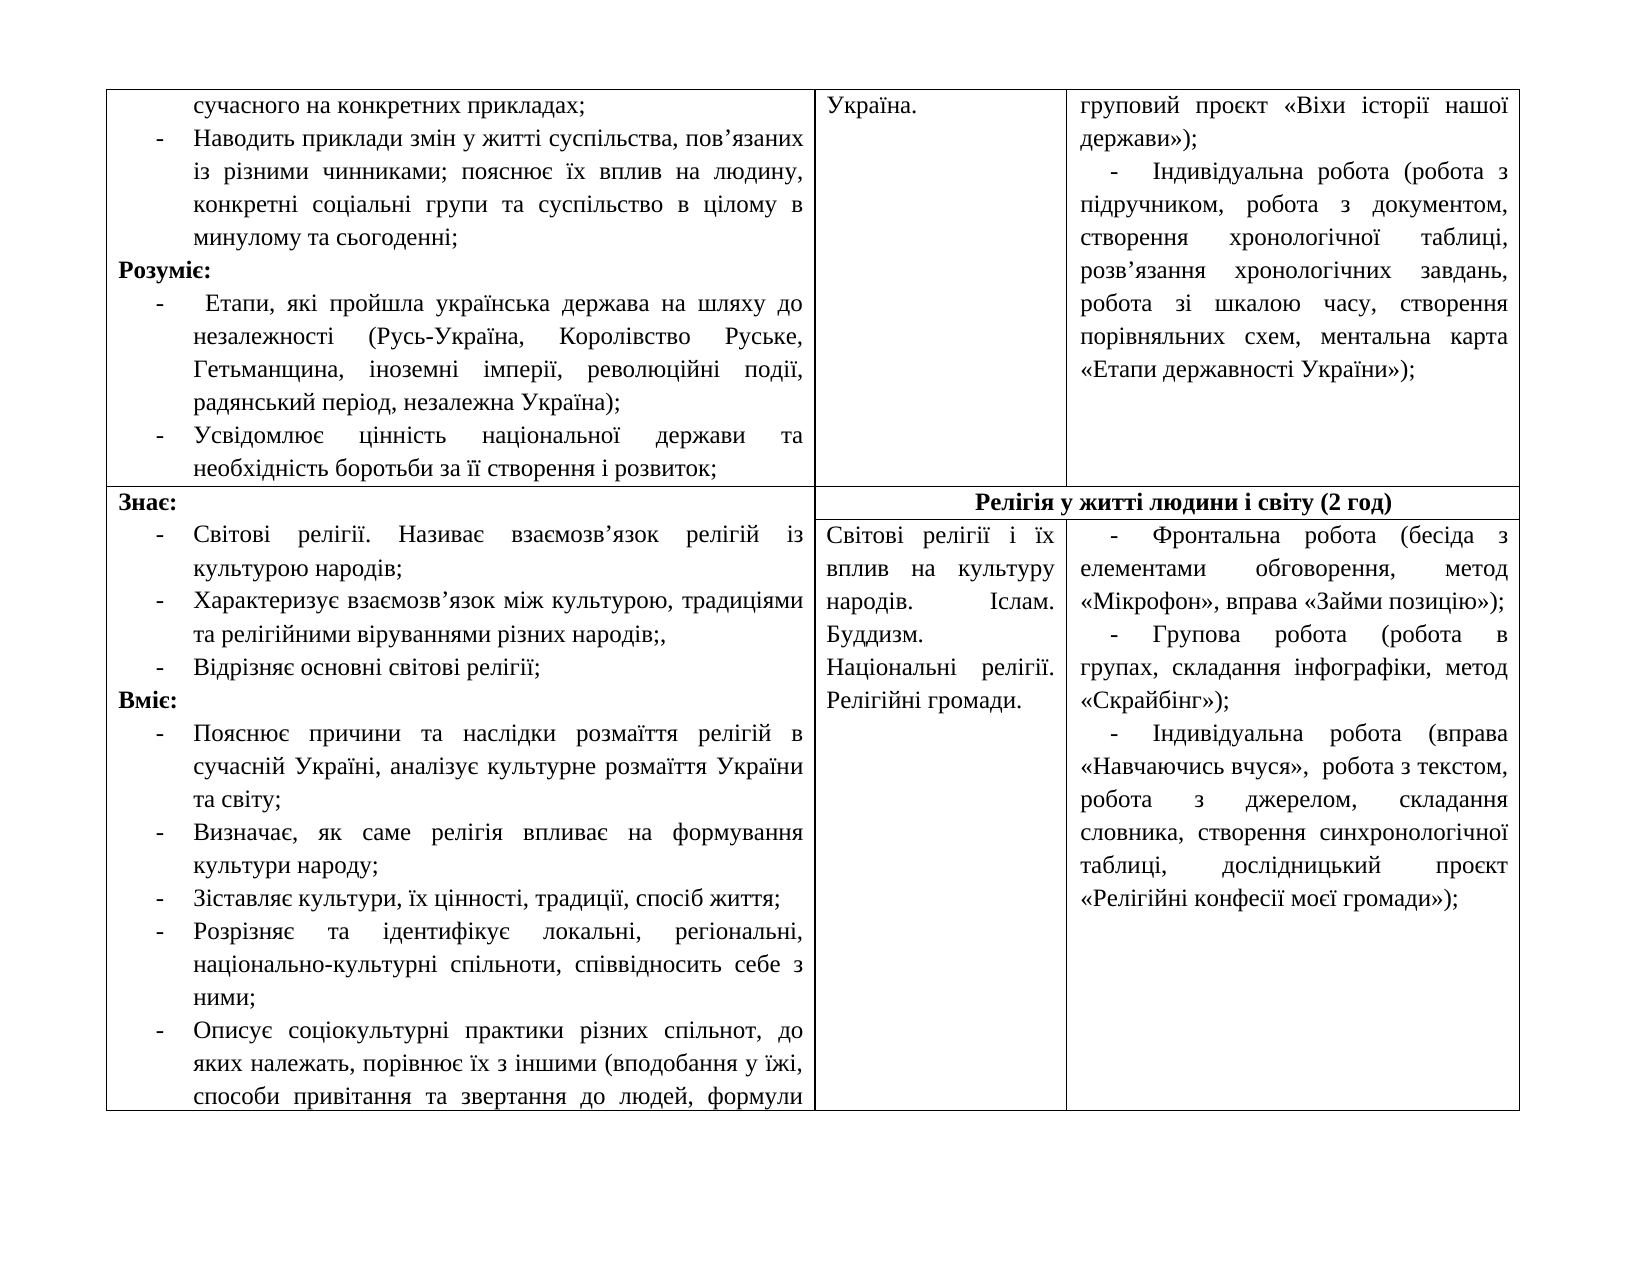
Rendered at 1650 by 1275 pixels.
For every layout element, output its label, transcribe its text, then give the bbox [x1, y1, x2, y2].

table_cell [1067, 520, 1519, 1110]
table_cell Знає: Світові релігії. Називає взаємозв’язок релігій із культурою народів; Характеризує взаємозв’язок між культурою, традиціями та релігійними віруваннями різних народів;, Відрізняє основні світові релігії; Вміє: Пояснює причини та наслідки розмаїття релігій в сучасній Україні, аналізує культурне розмаїття України та світу; Визначає, як саме релігія впливає на формування культури народу; Зіставляє культури, їх цінності, традиції, спосіб життя; Розрізняє та ідентифікує локальні, регіональні, національно-культурні спільноти, співвідносить себе з ними; Описує соціокультурні практики різних спільнот, до яких належать, порівнює їх з іншими (вподобання у їжі, способи привітання та звертання до людей, формули ввічливості тощо); Наводять приклади етнічного, релігійного, культурного та іншого розмаїття в Україні та світі в минулому і сьогоденні; Розуміє: Висловлює власне судження про культурне розмаїття і його цінність для суспільства, виявляє зацікавленість переконаннями інших людей; Пояснює важливість релігії в розвитку народів; Ідентифікує себе як представника певної релігійної громади; Усвідомлює значення релігії в історії людства, її вплив на формування сучасної цивілізації; [107, 487, 814, 1110]
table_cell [816, 520, 1066, 1110]
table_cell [1067, 90, 1519, 486]
table_cell Релігія у житті людини і світу (2 год) [816, 487, 1519, 519]
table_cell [816, 90, 1066, 486]
